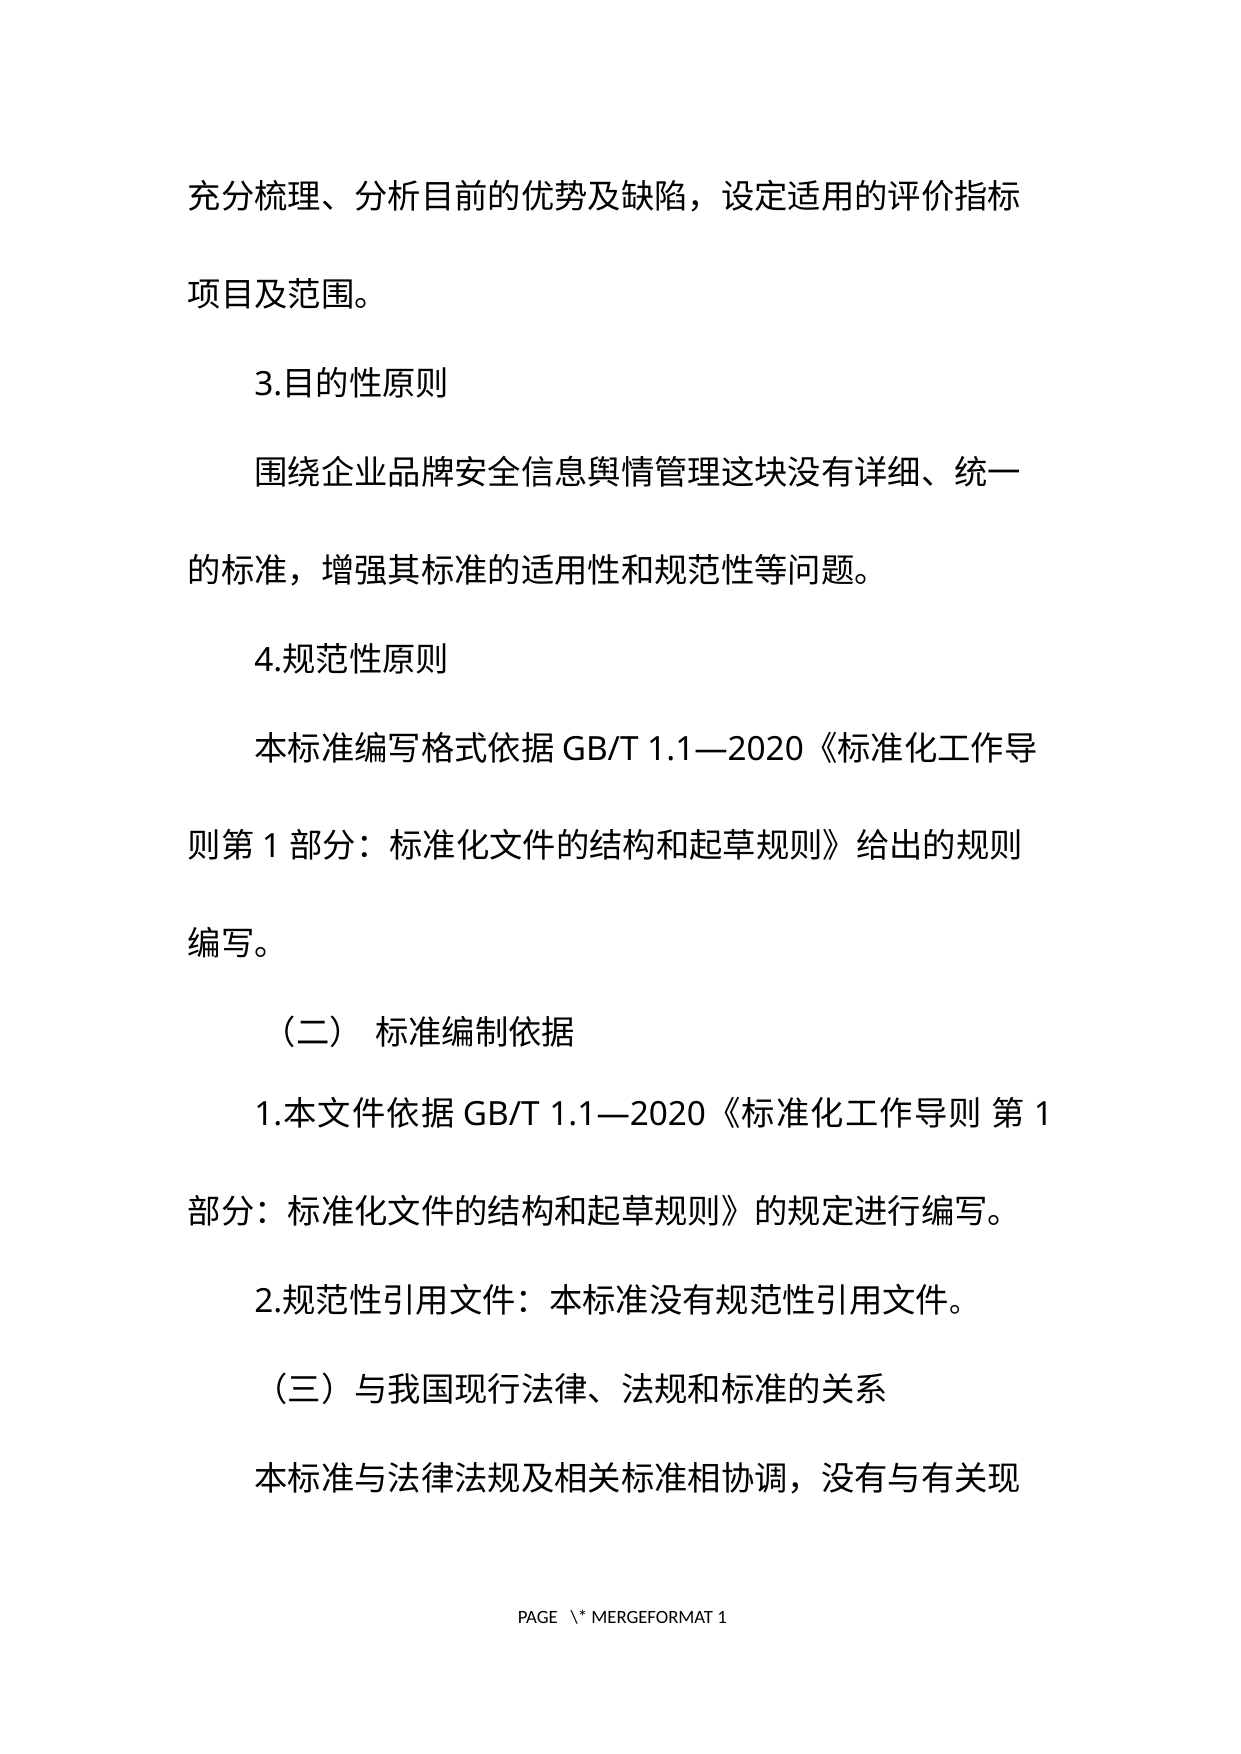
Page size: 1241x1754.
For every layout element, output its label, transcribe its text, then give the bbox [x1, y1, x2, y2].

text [187, 1443, 1053, 1508]
list 本标准编写格式依据 GB/T 1.1—2020《标准化工作导则第 1 部分：标准化文件的结构和起草规则》给出的规则编写。 [187, 713, 1053, 973]
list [187, 162, 1053, 324]
text （三）与我国现行法律、法规和标准的关系 [187, 1354, 1053, 1419]
text 2.规范性引用文件：本标准没有规范性引用文件。 [187, 1265, 1053, 1330]
text 1.本文件依据GB/T 1.1—2020《标准化工作导则 第1部分：标准化文件的结构和起草规则》的规定进行编写。 [187, 1079, 1053, 1241]
list 4.规范性原则 [187, 624, 1053, 689]
list 标准编制依据 [262, 997, 1053, 1062]
list 3.目的性原则 [187, 348, 1053, 413]
list 围绕企业品牌安全信息舆情管理这块没有详细、统一的标准，增强其标准的适用性和规范性等问题。 [187, 438, 1053, 600]
